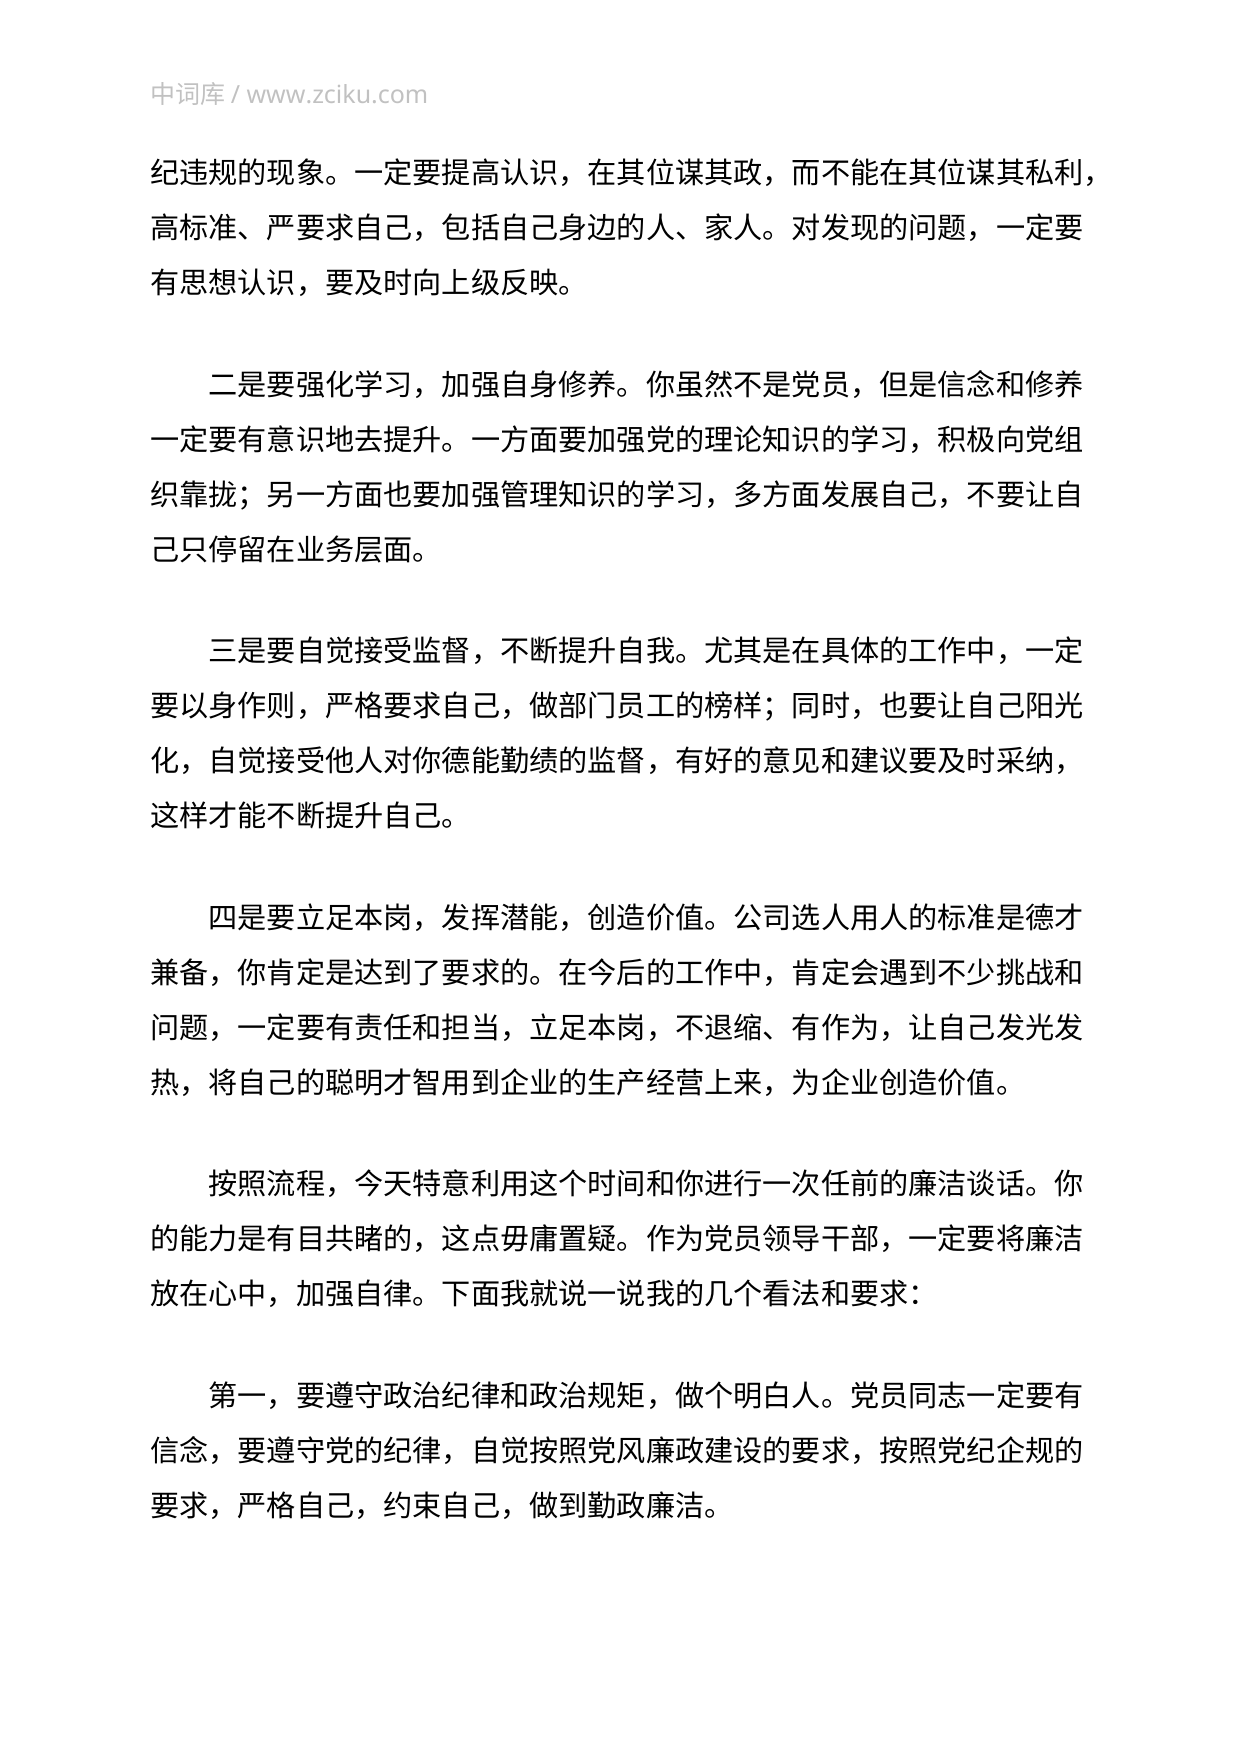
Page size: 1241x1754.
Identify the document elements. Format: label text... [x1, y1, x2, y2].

text 第一，要遵守政治纪律和政治规矩，做个明白人。党员同志一定要有信念，要遵守党的纪律，自觉按照党风廉政建设的要求，按照党纪企规的要求，严格自己，约束自己，做到勤政廉洁。 [150, 1372, 1090, 1524]
text 四是要立足本岗，发挥潜能，创造价值。公司选人用人的标准是德才兼备，你肯定是达到了要求的。在今后的工作中，肯定会遇到不少挑战和问题，一定要有责任和担当，立足本岗，不退缩、有作为，让自己发光发热，将自己的聪明才智用到企业的生产经营上来，为企业创造价值。 [150, 894, 1090, 1101]
text 按照流程，今天特意利用这个时间和你进行一次任前的廉洁谈话。你的能力是有目共睹的，这点毋庸置疑。作为党员领导干部，一定要将廉洁放在心中，加强自律。下面我就说一说我的几个看法和要求： [150, 1161, 1090, 1313]
text 三是要自觉接受监督，不断提升自我。尤其是在具体的工作中，一定要以身作则，严格要求自己，做部门员工的榜样；同时，也要让自己阳光化，自觉接受他人对你德能勤绩的监督，有好的意见和建议要及时采纳，这样才能不断提升自己。 [150, 628, 1090, 835]
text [150, 150, 1090, 302]
text 二是要强化学习，加强自身修养。你虽然不是党员，但是信念和修养一定要有意识地去提升。一方面要加强党的理论知识的学习，积极向党组织靠拢；另一方面也要加强管理知识的学习，多方面发展自己，不要让自己只停留在业务层面。 [150, 362, 1090, 568]
